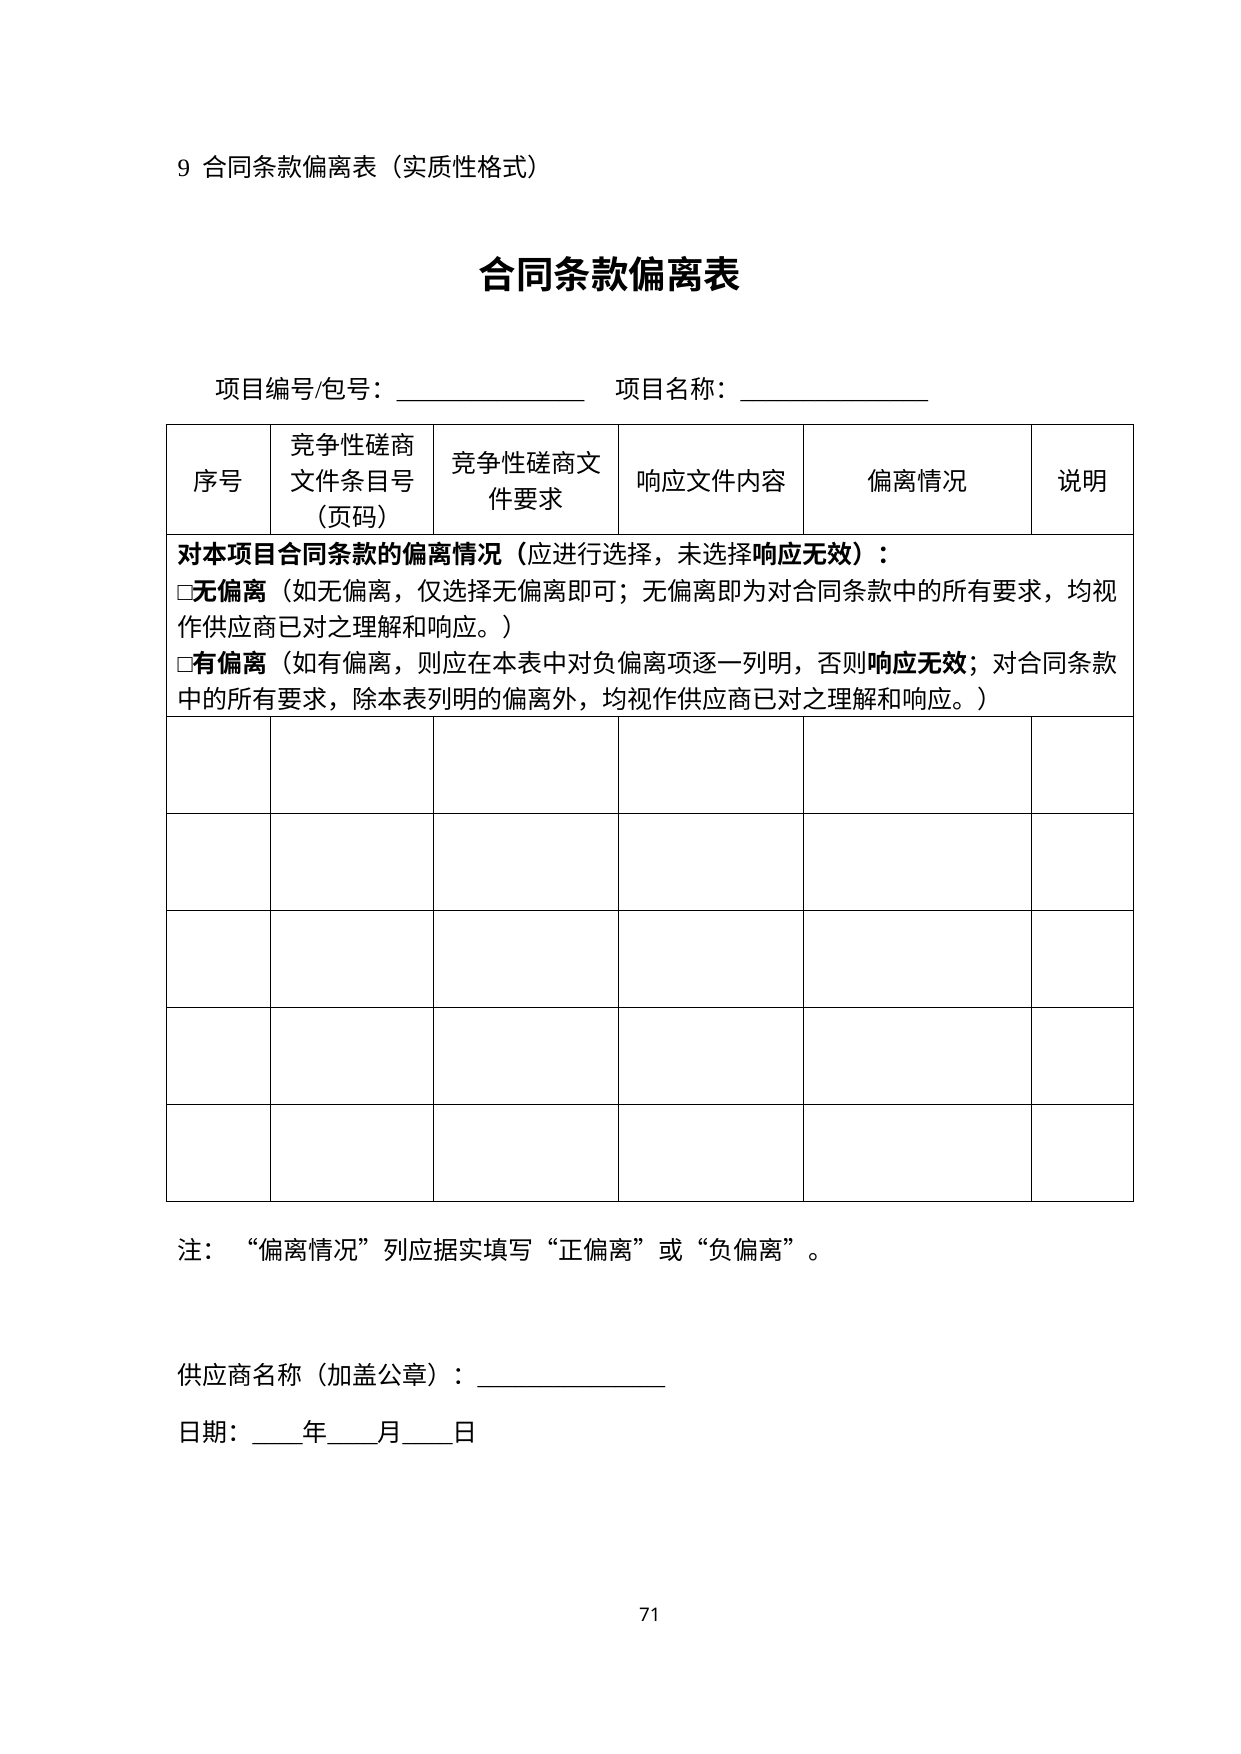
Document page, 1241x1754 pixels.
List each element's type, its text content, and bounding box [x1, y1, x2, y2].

table_cell [271, 1008, 433, 1104]
text 供应商名称（加盖公章）：_______________ [177, 1355, 1122, 1392]
text 9 合同条款偏离表（实质性格式） [177, 148, 1122, 184]
table_cell [804, 814, 1031, 910]
table_cell [167, 1105, 270, 1201]
table_cell [271, 911, 433, 1007]
table_cell [619, 1105, 803, 1201]
table_cell [619, 911, 803, 1007]
table_header 序号 [167, 425, 270, 534]
table_cell [167, 814, 270, 910]
table_cell [271, 814, 433, 910]
table_cell [434, 1105, 618, 1201]
table_cell [804, 717, 1031, 813]
table_cell [167, 911, 270, 1007]
table_cell [271, 717, 433, 813]
table_cell [1032, 1105, 1133, 1201]
table_cell [1032, 814, 1133, 910]
table_cell 对本项目合同条款的偏离情况（应进行选择，未选择响应无效）： □无偏离（如无偏离，仅选择无偏离即可；无偏离即为对合同条款中的所有要求，均视作供应商已对之理解和响应。） □有偏离（如有偏离，则应在本表中对负偏离项逐一列明，否则响应无效；对合同条款中的所有要求，除本表列明的偏离外，均视作供应商已对之理解和响应。） [167, 535, 1133, 716]
text 注： “偏离情况”列应据实填写“正偏离”或“负偏离”。 [177, 1230, 1122, 1267]
table_cell [167, 1008, 270, 1104]
table_cell [167, 717, 270, 813]
table_cell [434, 911, 618, 1007]
table_header 响应文件内容 [619, 425, 803, 534]
table_header 偏离情况 [804, 425, 1031, 534]
table_header 竞争性磋商文件要求 [434, 425, 618, 534]
table_cell [804, 1105, 1031, 1201]
table_header 竞争性磋商文件条目号（页码） [271, 425, 433, 534]
table_cell [1032, 717, 1133, 813]
table_cell [804, 911, 1031, 1007]
table_cell [804, 1008, 1031, 1104]
table_cell [1032, 911, 1133, 1007]
text 日期：____年____月____日 [177, 1412, 1122, 1449]
table_header 说明 [1032, 425, 1133, 534]
table_cell [619, 717, 803, 813]
table_cell [619, 814, 803, 910]
table_cell [271, 1105, 433, 1201]
table_cell [619, 1008, 803, 1104]
table_cell [434, 814, 618, 910]
text 合同条款偏离表 [177, 245, 1122, 299]
table_cell [434, 717, 618, 813]
table_cell [434, 1008, 618, 1104]
text 项目编号/包号：_______________ 项目名称：_______________ [177, 370, 1122, 406]
table_cell [1032, 1008, 1133, 1104]
